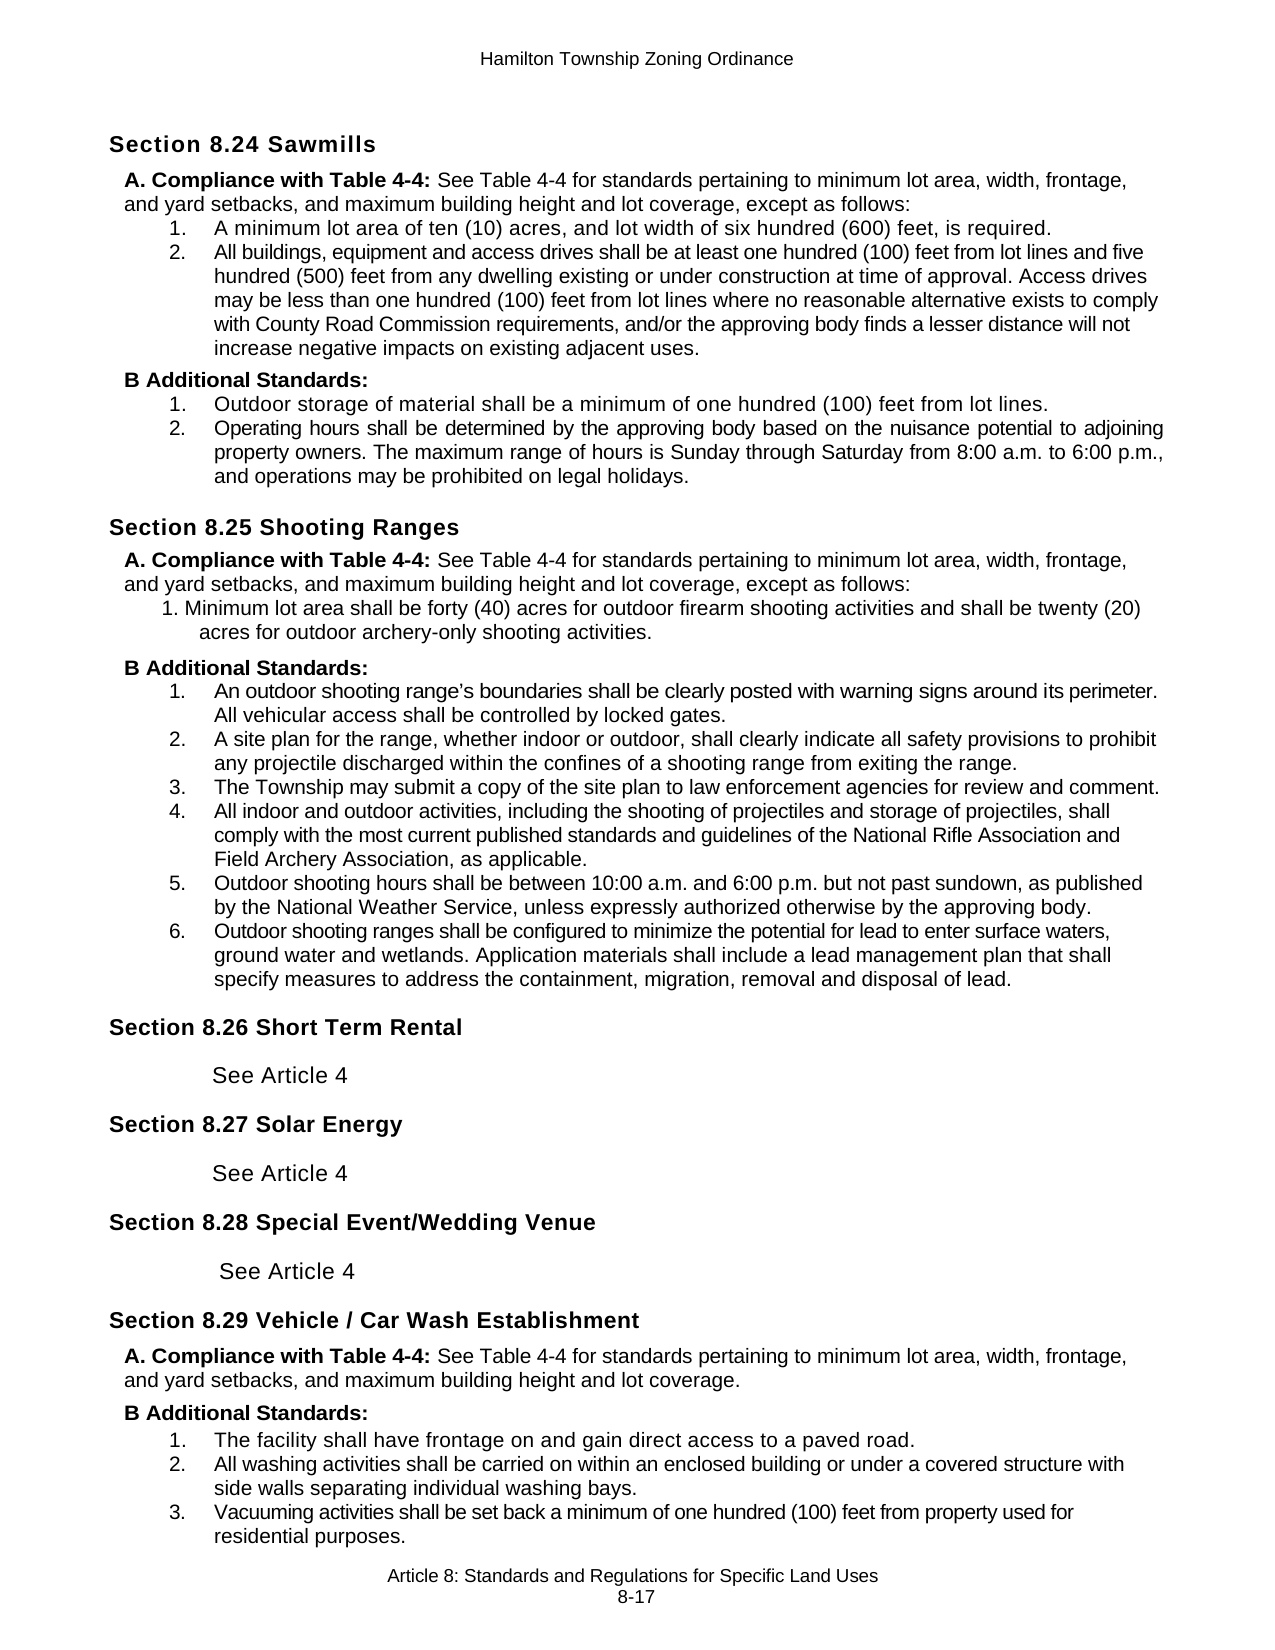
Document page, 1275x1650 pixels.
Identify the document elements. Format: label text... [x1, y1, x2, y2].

text 1. Minimum lot area shall be forty (40) acres for outdoor firearm shooting activities and shall be twenty (20) acres for outdoor archery-only shooting activities. [161, 596, 1164, 643]
list Outdoor shooting hours shall be between 10:00 a.m. and 6:00 p.m. but not past sundown, as published by the National Weather Service, unless expressly authorized otherwise by the approving body. [169, 871, 1157, 919]
text Section 8.25 Shooting Ranges [109, 514, 1172, 540]
text See Article 4 [109, 1261, 1172, 1284]
list A minimum lot area of ten (10) acres, and lot width of six hundred (600) feet, is required. [169, 216, 1172, 240]
text B Additional Standards: [124, 658, 1172, 679]
list All buildings, equipment and access drives shall be at least one hundred (100) feet from lot lines and five hundred (500) feet from any dwelling existing or under construction at time of approval. Access drives may be less than one hundred (100) feet from lot lines where no reasonable alternative exists to comply with County Road Commission requirements, and/or the approving body finds a lesser distance will not increase negative impacts on existing adjacent uses. [169, 240, 1172, 360]
text A. Compliance with Table 4-4: See Table 4-4 for standards pertaining to minimum lot area, width, frontage, and yard setbacks, and maximum building height and lot coverage, except as follows: [124, 548, 1142, 596]
list An outdoor shooting range’s boundaries shall be clearly posted with warning signs around its perimeter. All vehicular access shall be controlled by locked gates. [169, 679, 1164, 727]
text See Article 4 [109, 1066, 1172, 1088]
text Section 8.29 Vehicle / Car Wash Establishment [109, 1310, 1172, 1333]
text A. Compliance with Table 4-4: See Table 4-4 for standards pertaining to minimum lot area, width, frontage, and yard setbacks, and maximum building height and lot coverage, except as follows: [124, 168, 1142, 216]
list All washing activities shall be carried on within an enclosed building or under a covered structure with side walls separating individual washing bays. [169, 1452, 1142, 1500]
text Section 8.27 Solar Energy [109, 1115, 1172, 1137]
text See Article 4 [109, 1164, 1172, 1186]
text B Additional Standards: [124, 1403, 1172, 1424]
list Vacuuming activities shall be set back a minimum of one hundred (100) feet from property used for residential purposes. [169, 1500, 1119, 1548]
text Section 8.24 Sawmills [109, 134, 1172, 157]
list The Township may submit a copy of the site plan to law enforcement agencies for review and comment. [169, 775, 1172, 799]
text Section 8.28 Special Event/Wedding Venue [109, 1212, 1172, 1235]
list All indoor and outdoor activities, including the shooting of projectiles and storage of projectiles, shall comply with the most current published standards and guidelines of the National Rifle Association and Field Archery Association, as applicable. [169, 799, 1142, 871]
text A. Compliance with Table 4-4: See Table 4-4 for standards pertaining to minimum lot area, width, frontage, and yard setbacks, and maximum building height and lot coverage. [124, 1344, 1142, 1392]
list Outdoor storage of material shall be a minimum of one hundred (100) feet from lot lines. [169, 392, 1172, 416]
list The facility shall have frontage on and gain direct access to a paved road. [169, 1428, 1172, 1452]
text Section 8.26 Short Term Rental [109, 1017, 1172, 1040]
list A site plan for the range, whether indoor or outdoor, shall clearly indicate all safety provisions to prohibit any projectile discharged within the confines of a shooting range from exiting the range. [169, 727, 1164, 775]
list Operating hours shall be determined by the approving body based on the nuisance potential to adjoining property owners. The maximum range of hours is Sunday through Saturday from 8:00 a.m. to 6:00 p.m., and operations may be prohibited on legal holidays. [169, 416, 1164, 488]
list Outdoor shooting ranges shall be configured to minimize the potential for lead to enter surface waters, ground water and wetlands. Application materials shall include a lead management plan that shall specify measures to address the containment, migration, removal and disposal of lead. [169, 919, 1142, 991]
text B Additional Standards: [124, 371, 1172, 392]
